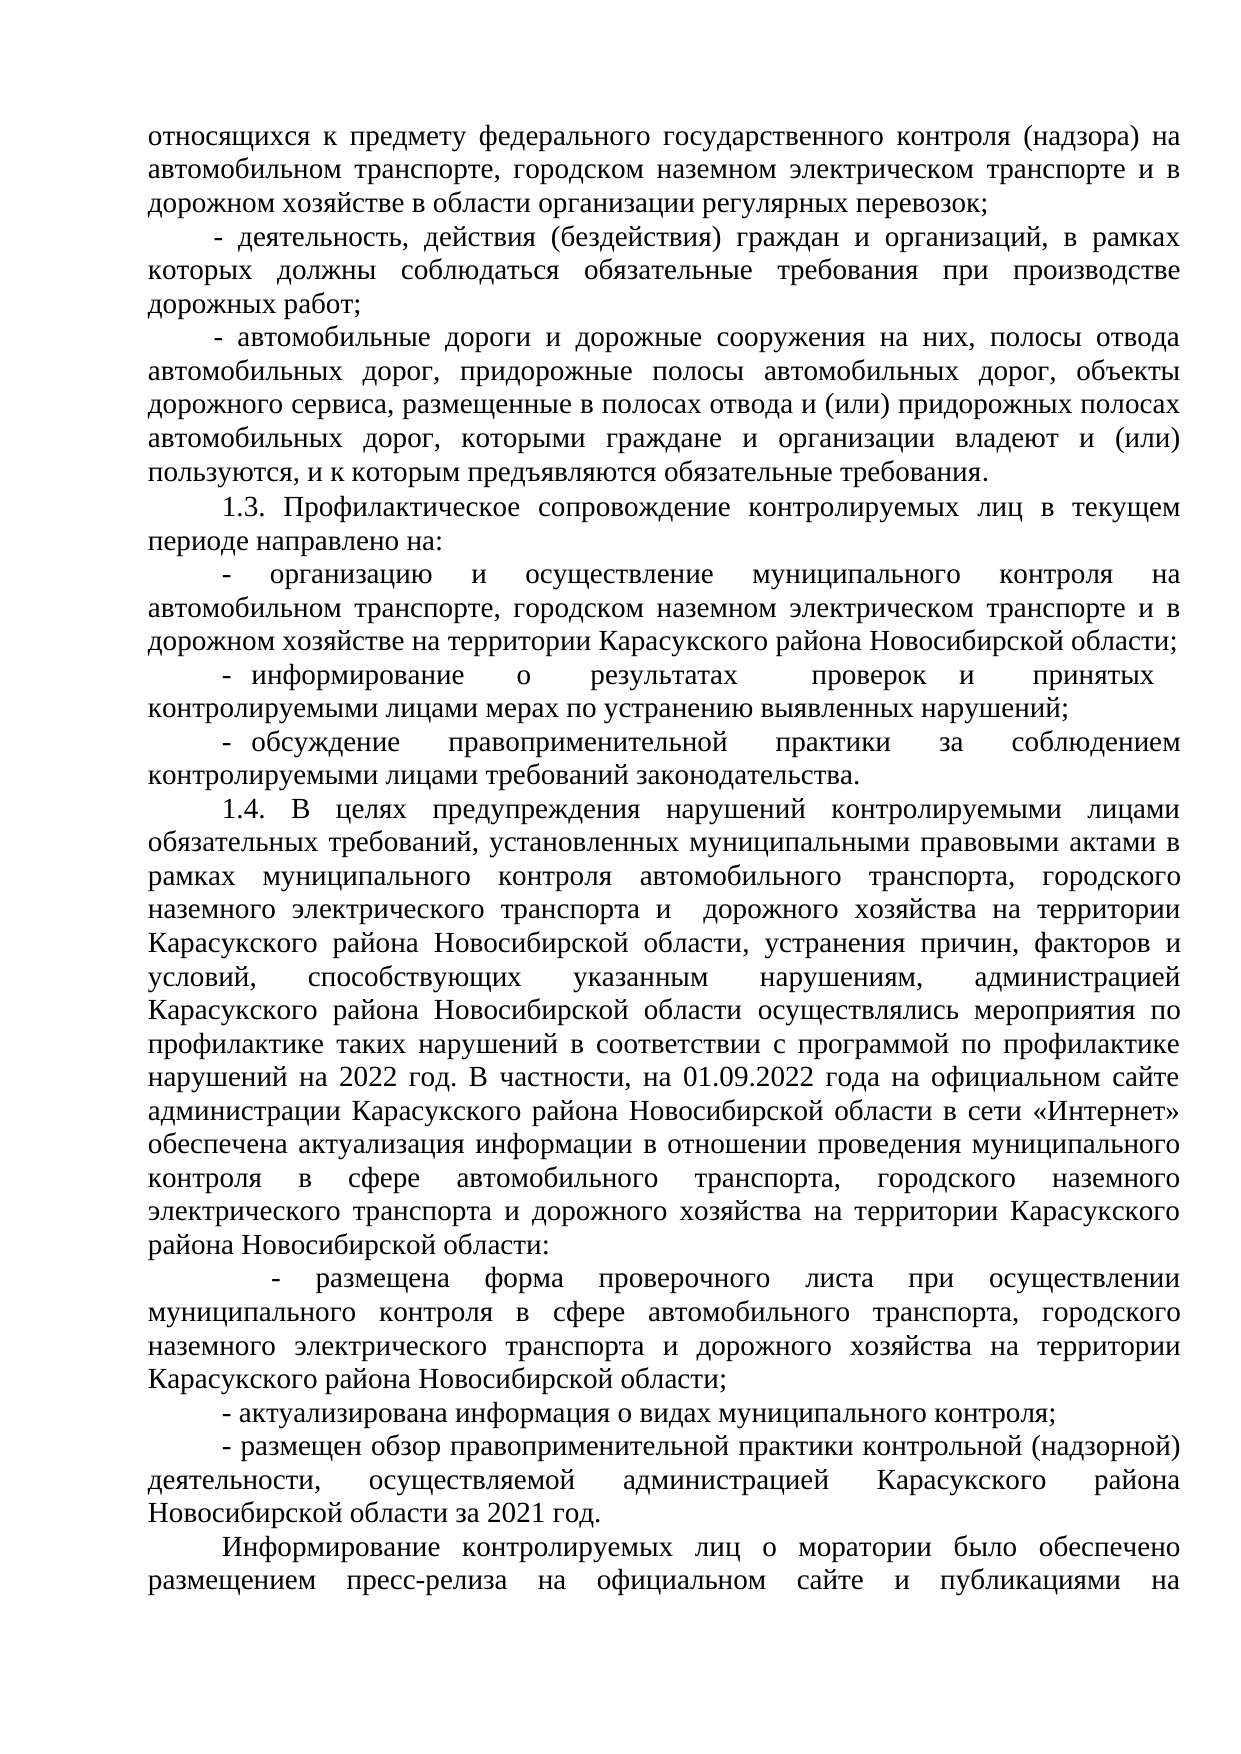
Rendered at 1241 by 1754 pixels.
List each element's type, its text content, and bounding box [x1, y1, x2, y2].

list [148, 1529, 1181, 1596]
text - организацию и осуществление муниципального контроля на автомобильном транспорте, городском наземном электрическом транспорте и в дорожном хозяйстве на территории Карасукского района Новосибирской области; [148, 556, 1181, 657]
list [148, 118, 1181, 219]
list - размещена форма проверочного листа при осуществлении муниципального контроля в сфере автомобильного транспорта, городского наземного электрического транспорта и дорожного хозяйства на территории Карасукского района Новосибирской области; [148, 1261, 1181, 1395]
list - размещен обзор правоприменительной практики контрольной (надзорной) деятельности, осуществляемой администрацией Карасукского района Новосибирской области за 2021 год. [148, 1428, 1181, 1529]
list обсуждение правоприменительной практики за соблюдением контролируемыми лицами требований законодательства. [148, 724, 1181, 791]
list информирование о результатах проверок и принятых [148, 657, 1181, 690]
text 1.3. Профилактическое сопровождение контролируемых лиц в текущем периоде направлено на: [148, 489, 1181, 556]
list - актуализирована информация о видах муниципального контроля; [148, 1395, 1181, 1428]
text - деятельность, действия (бездействия) граждан и организаций, в рамках которых должны соблюдаться обязательные требования при производстве дорожных работ; [148, 219, 1181, 319]
list - автомобильные дороги и дорожные сооружения на них, полосы отвода автомобильных дорог, придорожные полосы автомобильных дорог, объекты дорожного сервиса, размещенные в полосах отвода и (или) придорожных полосах автомобильных дорог, которыми граждане и организации владеют и (или) пользуются, и к которым предъявляются обязательные требования. [148, 319, 1181, 489]
text контролируемыми лицами мерах по устранению выявленных нарушений; [148, 690, 1181, 724]
list 1.4. В целях предупреждения нарушений контролируемыми лицами обязательных требований, установленных муниципальными правовыми актами в рамках муниципального контроля автомобильного транспорта, городского наземного электрического транспорта и дорожного хозяйства на территории Карасукского района Новосибирской области, устранения причин, факторов и условий, способствующих указанным нарушениям, администрацией Карасукского района Новосибирской области осуществлялись мероприятия по профилактике таких нарушений в соответствии с программой по профилактике нарушений на 2022 год. В частности, на 01.09.2022 года на официальном сайте администрации Карасукского района Новосибирской области в сети «Интернет» обеспечена актуализация информации в отношении проведения муниципального контроля в сфере автомобильного транспорта, городского наземного электрического транспорта и дорожного хозяйства на территории Карасукского района Новосибирской области: [148, 791, 1181, 1261]
